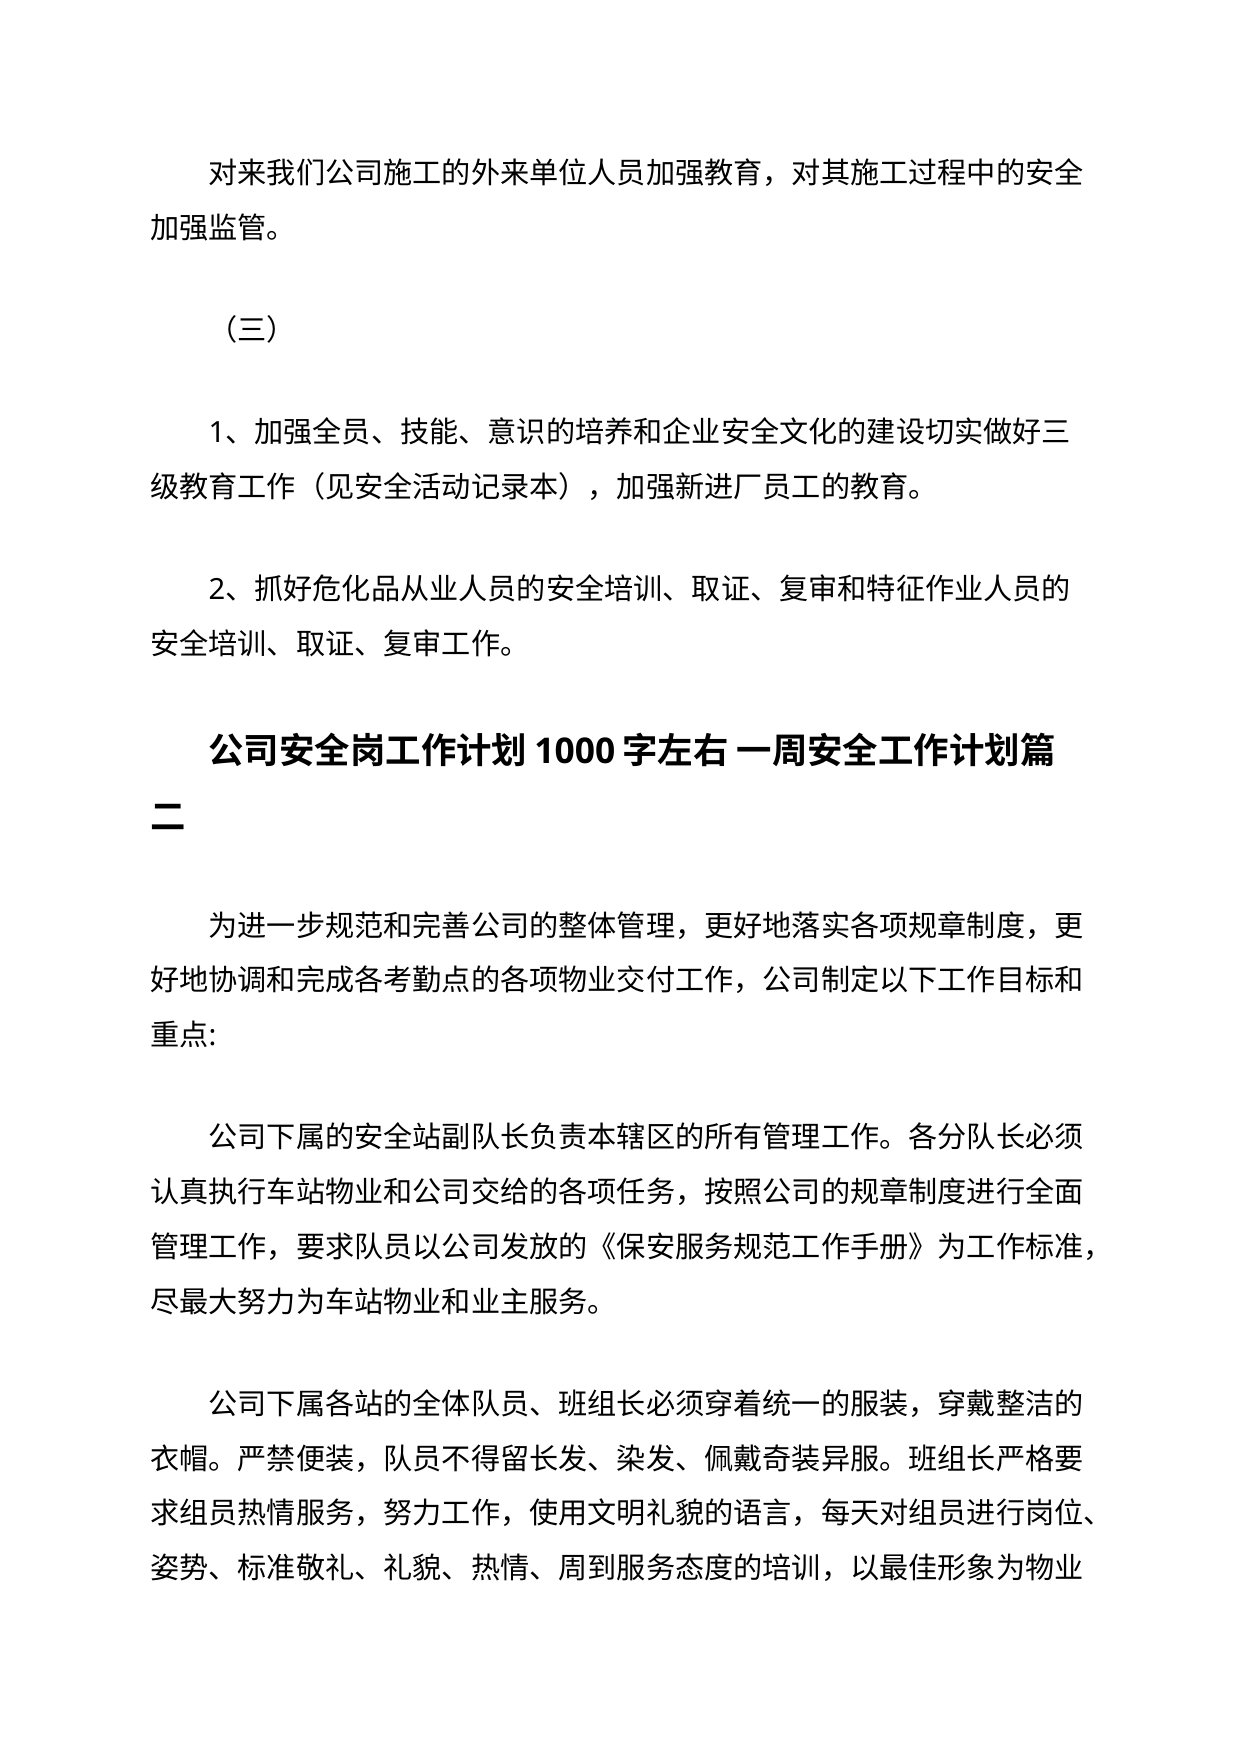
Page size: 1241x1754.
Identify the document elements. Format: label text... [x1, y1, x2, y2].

text 为进一步规范和完善公司的整体管理，更好地落实各项规章制度，更好地协调和完成各考勤点的各项物业交付工作，公司制定以下工作目标和重点: [150, 902, 1090, 1054]
text 公司安全岗工作计划1000字左右 一周安全工作计划篇二 [150, 722, 1090, 840]
text 公司下属的安全站副队长负责本辖区的所有管理工作。各分队长必须认真执行车站物业和公司交给的各项任务，按照公司的规章制度进行全面管理工作，要求队员以公司发放的《保安服务规范工作手册》为工作标准，尽最大努力为车站物业和业主服务。 [150, 1114, 1090, 1321]
text 1、加强全员、技能、意识的培养和企业安全文化的建设切实做好三级教育工作（见安全活动记录本），加强新进厂员工的教育。 [150, 408, 1090, 506]
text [150, 1380, 1090, 1587]
text 2、抓好危化品从业人员的安全培训、取证、复审和特征作业人员的安全培训、取证、复审工作。 [150, 565, 1090, 662]
text 对来我们公司施工的外来单位人员加强教育，对其施工过程中的安全加强监管。 [150, 150, 1090, 247]
text （三） [150, 307, 1090, 349]
